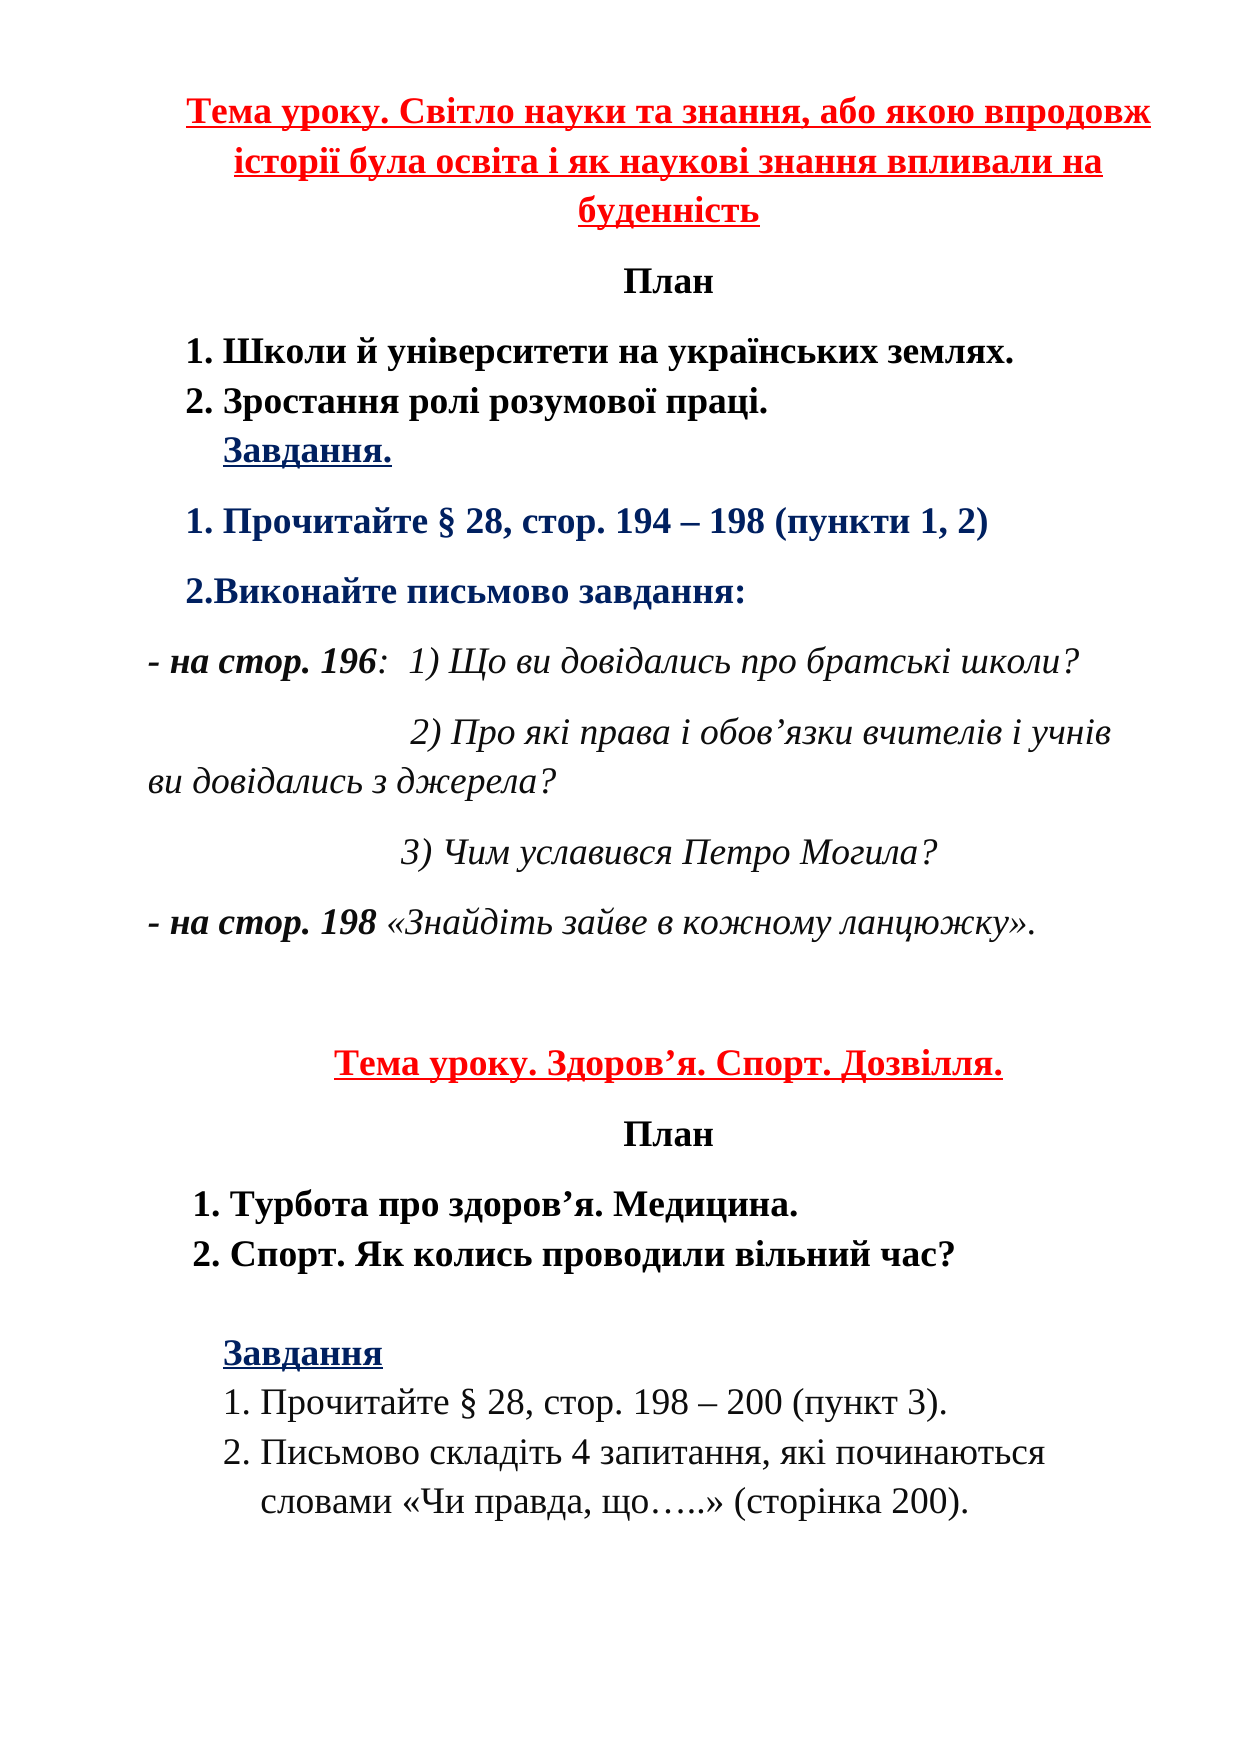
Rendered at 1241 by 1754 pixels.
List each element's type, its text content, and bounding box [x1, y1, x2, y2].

text План [185, 1111, 1152, 1154]
list Прочитайте § 28, стор. 198 – 200 (пункт 3). [223, 1380, 1152, 1423]
list Завдання [223, 1330, 1152, 1373]
text План [185, 258, 1152, 301]
list Школи й університети на українських землях. [185, 328, 1152, 372]
text Тема уроку. Світло науки та знання, або якою впродовж історії була освіта і як наукові знання впливали на буденність [185, 88, 1152, 231]
list Турбота про здоров’я. Медицина. [192, 1181, 1152, 1224]
text Тема уроку. Здоров’я. Спорт. Дозвілля. [185, 1041, 1152, 1084]
list Завдання. [223, 428, 1152, 471]
text 1. Прочитайте § 28, стор. 194 – 198 (пункти 1, 2) [185, 498, 1152, 541]
text - на стор. 198 «Знайдіть зайве в кожному ланцюжку». [148, 900, 1152, 943]
text - на стор. 196: 1) Що ви довідались про братські школи? [148, 639, 1152, 682]
text 2) Про які права і обов’язки вчителів і учнів ви довідались з джерела? [148, 709, 1152, 802]
text 3) Чим уславився Петро Могила? [148, 829, 1152, 872]
list Спорт. Як колись проводили вільний час? [192, 1231, 1152, 1274]
list Зростання ролі розумової праці. [185, 378, 1152, 421]
list Письмово складіть 4 запитання, які починаються словами «Чи правда, що…..» (сторінка 200). [223, 1429, 1152, 1522]
text 2.Виконайте письмово завдання: [148, 568, 1152, 612]
